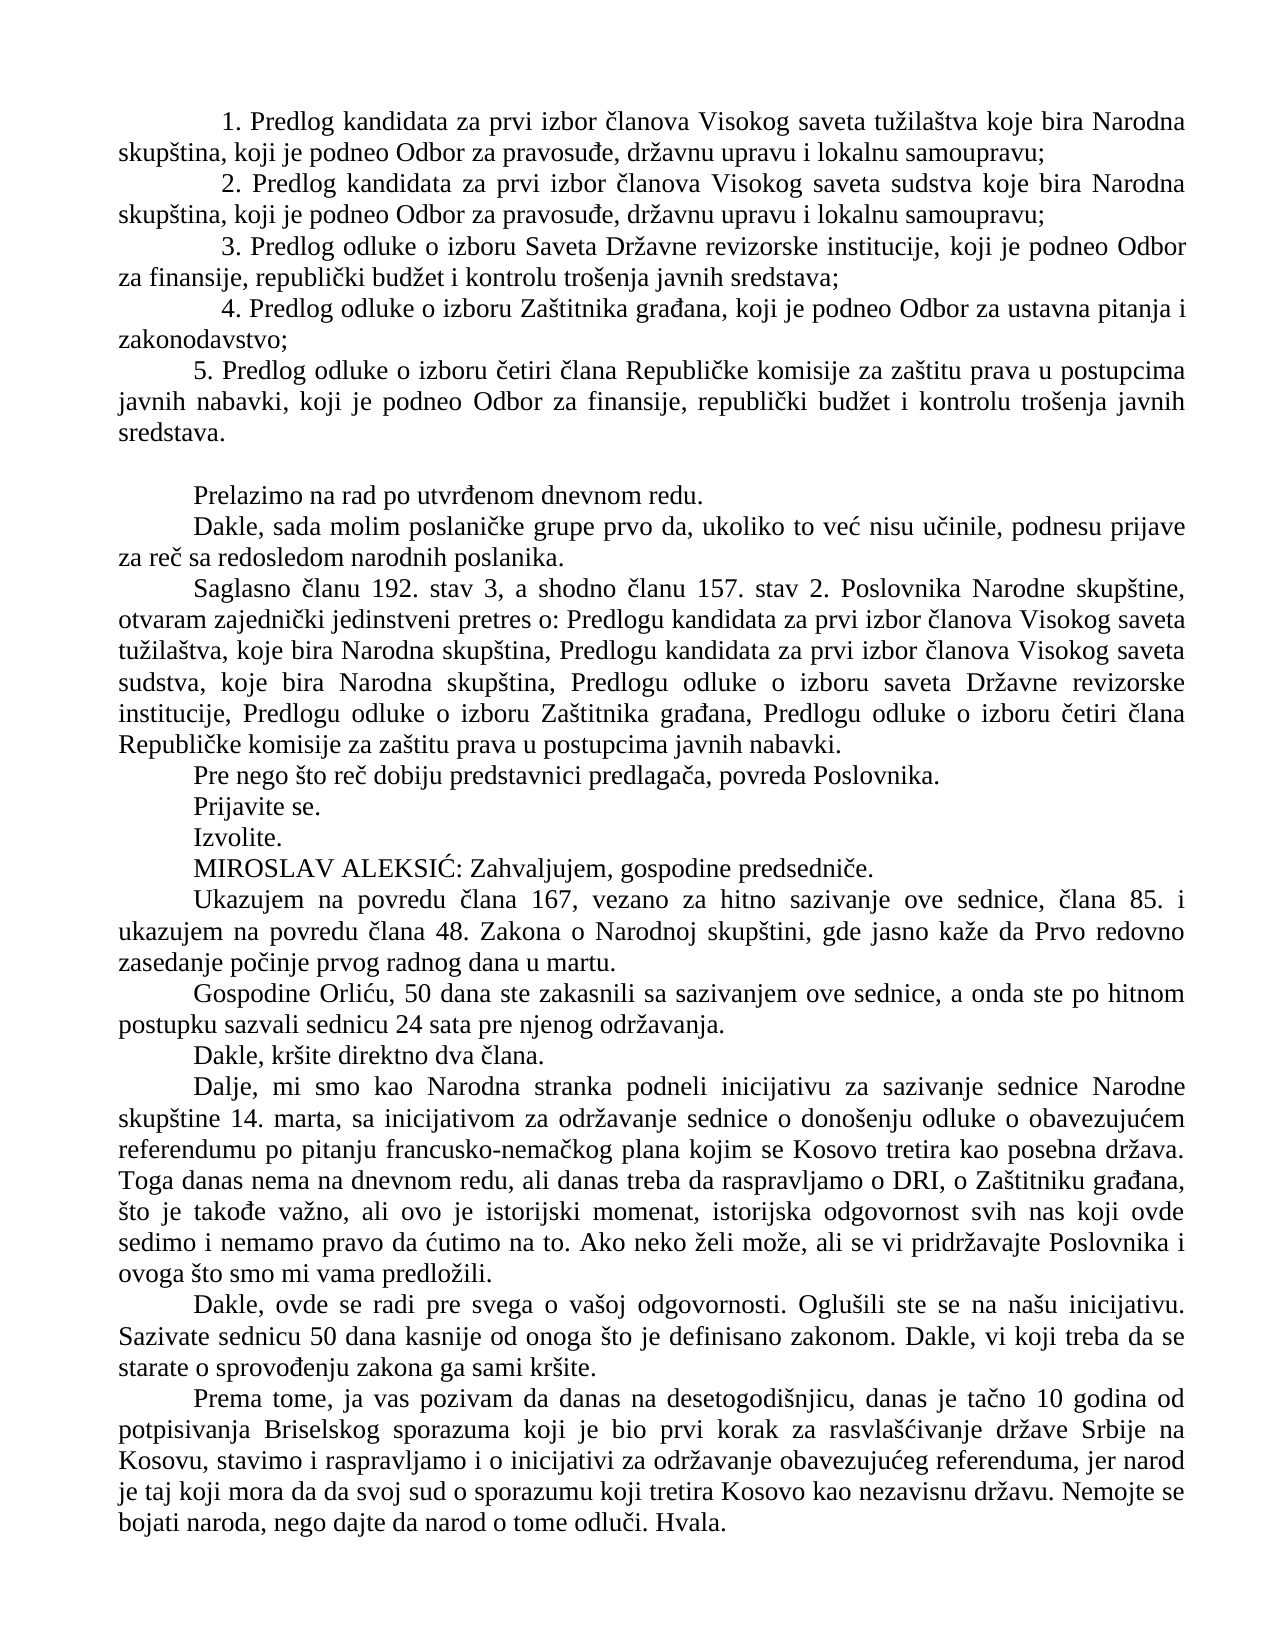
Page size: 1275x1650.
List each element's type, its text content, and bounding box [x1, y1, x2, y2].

text Prema tome, ja vas pozivam da danas na desetogodišnjicu, danas je tačno 10 godina od potpisivanja Briselskog sporazuma koji je bio prvi korak za rasvlašćivanje države Srbije na Kosovu, stavimo i raspravljamo i o inicijativi za održavanje obavezujućeg referenduma, jer narod je taj koji mora da da svoj sud o sporazumu koji tretira Kosovo kao nezavisnu državu. Nemojte se bojati naroda, nego dajte da narod o tome odluči. Hvala. [118, 1382, 1186, 1538]
text 1. Predlog kandidata za prvi izbor članova Visokog saveta tužilaštva koje bira Narodna skupština, koji je podneo Odbor za pravosuđe, državnu upravu i lokalnu samoupravu; [118, 105, 1186, 167]
text Pre nego što reč dobiju predstavnici predlagača, povreda Poslovnika. [118, 759, 1186, 790]
text Gospodine Orliću, 50 dana ste zakasnili sa sazivanjem ove sednice, a onda ste po hitnom postupku sazvali sednicu 24 sata pre njenog održavanja. [118, 977, 1186, 1039]
text Dakle, kršite direktno dva člana. [118, 1039, 1186, 1071]
text Dakle, sada molim poslaničke grupe prvo da, ukoliko to već nisu učinile, podnesu prijave za reč sa redosledom narodnih poslanika. [118, 510, 1186, 572]
text Ukazujem na povredu člana 167, vezano za hitno sazivanje ove sednice, člana 85. i ukazujem na povredu člana 48. Zakona o Narodnoj skupštini, gde jasno kaže da Prvo redovno zasedanje počinje prvog radnog dana u martu. [118, 884, 1186, 977]
text 3. Predlog odluke o izboru Saveta Državne revizorske institucije, koji je podneo Odbor za finansije, republički budžet i kontrolu trošenja javnih sredstava; [118, 229, 1186, 292]
text Dakle, ovde se radi pre svega o vašoj odgovornosti. Oglušili ste se na našu inicijativu. Sazivate sednicu 50 dana kasnije od onoga što je definisano zakonom. Dakle, vi koji treba da se starate o sprovođenju zakona ga sami kršite. [118, 1288, 1186, 1382]
text Izvolite. [118, 821, 1186, 852]
text 2. Predlog kandidata za prvi izbor članova Visokog saveta sudstva koje bira Narodna skupština, koji je podneo Odbor za pravosuđe, državnu upravu i lokalnu samoupravu; [118, 167, 1186, 229]
text Saglasno članu 192. stav 3, a shodno članu 157. stav 2. Poslovnika Narodne skupštine, otvaram zajednički jedinstveni pretres o: Predlogu kandidata za prvi izbor članova Visokog saveta tužilaštva, koje bira Narodna skupština, Predlogu kandidata za prvi izbor članova Visokog saveta sudstva, koje bira Narodna skupština, Predlogu odluke o izboru saveta Državne revizorske institucije, Predlogu odluke o izboru Zaštitnika građana, Predlogu odluke o izboru četiri člana Republičke komisije za zaštitu prava u postupcima javnih nabavki. [118, 572, 1186, 759]
text Prijavite se. [118, 790, 1186, 821]
text Dalje, mi smo kao Narodna stranka podneli inicijativu za sazivanje sednice Narodne skupštine 14. marta, sa inicijativom za održavanje sednice o donošenju odluke o obavezujućem referendumu po pitanju francusko-nemačkog plana kojim se Kosovo tretira kao posebna država. Toga danas nema na dnevnom redu, ali danas treba da raspravljamo o DRI, o Zaštitniku građana, što je takođe važno, ali ovo je istorijski momenat, istorijska odgovornost svih nas koji ovde sedimo i nemamo pravo da ćutimo na to. Ako neko želi može, ali se vi pridržavajte Poslovnika i ovoga što smo mi vama predložili. [118, 1071, 1186, 1288]
text 4. Predlog odluke o izboru Zaštitnika građana, koji je podneo Odbor za ustavna pitanja i zakonodavstvo; [118, 292, 1186, 354]
text MIROSLAV ALEKSIĆ: Zahvaljujem, gospodine predsedniče. [118, 852, 1186, 884]
text 5. Predlog odluke o izboru četiri člana Republičke komisije za zaštitu prava u postupcima javnih nabavki, koji je podneo Odbor za finansije, republički budžet i kontrolu trošenja javnih sredstava. [118, 354, 1186, 448]
text Prelazimo na rad po utvrđenom dnevnom redu. [118, 479, 1186, 510]
